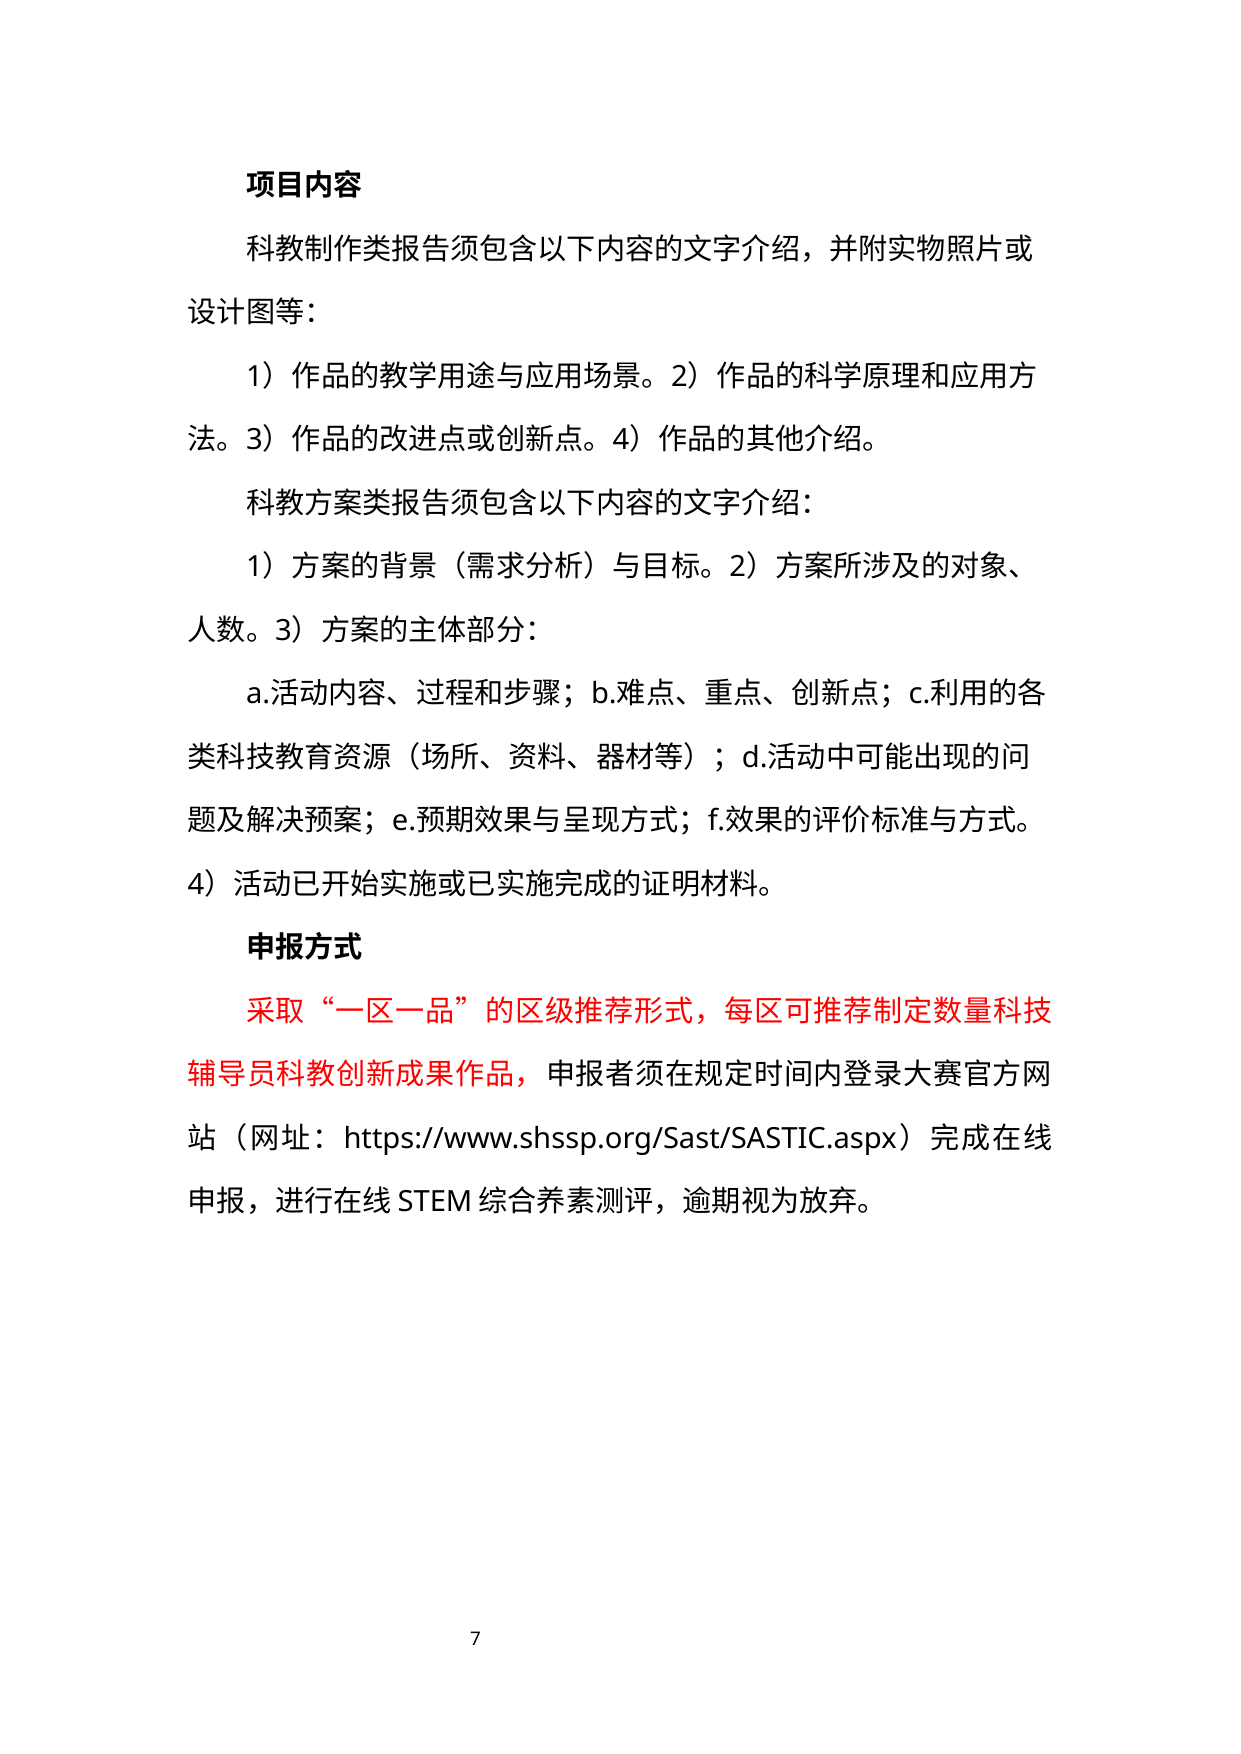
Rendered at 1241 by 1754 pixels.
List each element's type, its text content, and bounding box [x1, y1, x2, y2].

text a.活动内容、过程和步骤；b.难点、重点、创新点；c.利用的各类科技教育资源（场所、资料、器材等）；d.活动中可能出现的问题及解决预案；e.预期效果与呈现方式；f.效果的评价标准与方式。4）活动已开始实施或已实施完成的证明材料。 [187, 670, 1053, 903]
text 项目内容 [187, 162, 1053, 204]
text 采取“一区一品”的区级推荐形式，每区可推荐制定数量科技辅导员科教创新成果作品，申报者须在规定时间内登录大赛官方网站（网址：https://www.shssp.org/Sast/SASTIC.aspx）完成在线申报，进行在线STEM综合养素测评，逾期视为放弃。 [187, 987, 1053, 1220]
text 科教制作类报告须包含以下内容的文字介绍，并附实物照片或设计图等： [187, 225, 1053, 331]
text 1）作品的教学用途与应用场景。2）作品的科学原理和应用方法。3）作品的改进点或创新点。4）作品的其他介绍。 [187, 352, 1053, 458]
text 申报方式 [187, 924, 1053, 966]
text 1）方案的背景（需求分析）与目标。2）方案所涉及的对象、人数。3）方案的主体部分： [187, 543, 1053, 649]
text 科教方案类报告须包含以下内容的文字介绍： [187, 479, 1053, 522]
